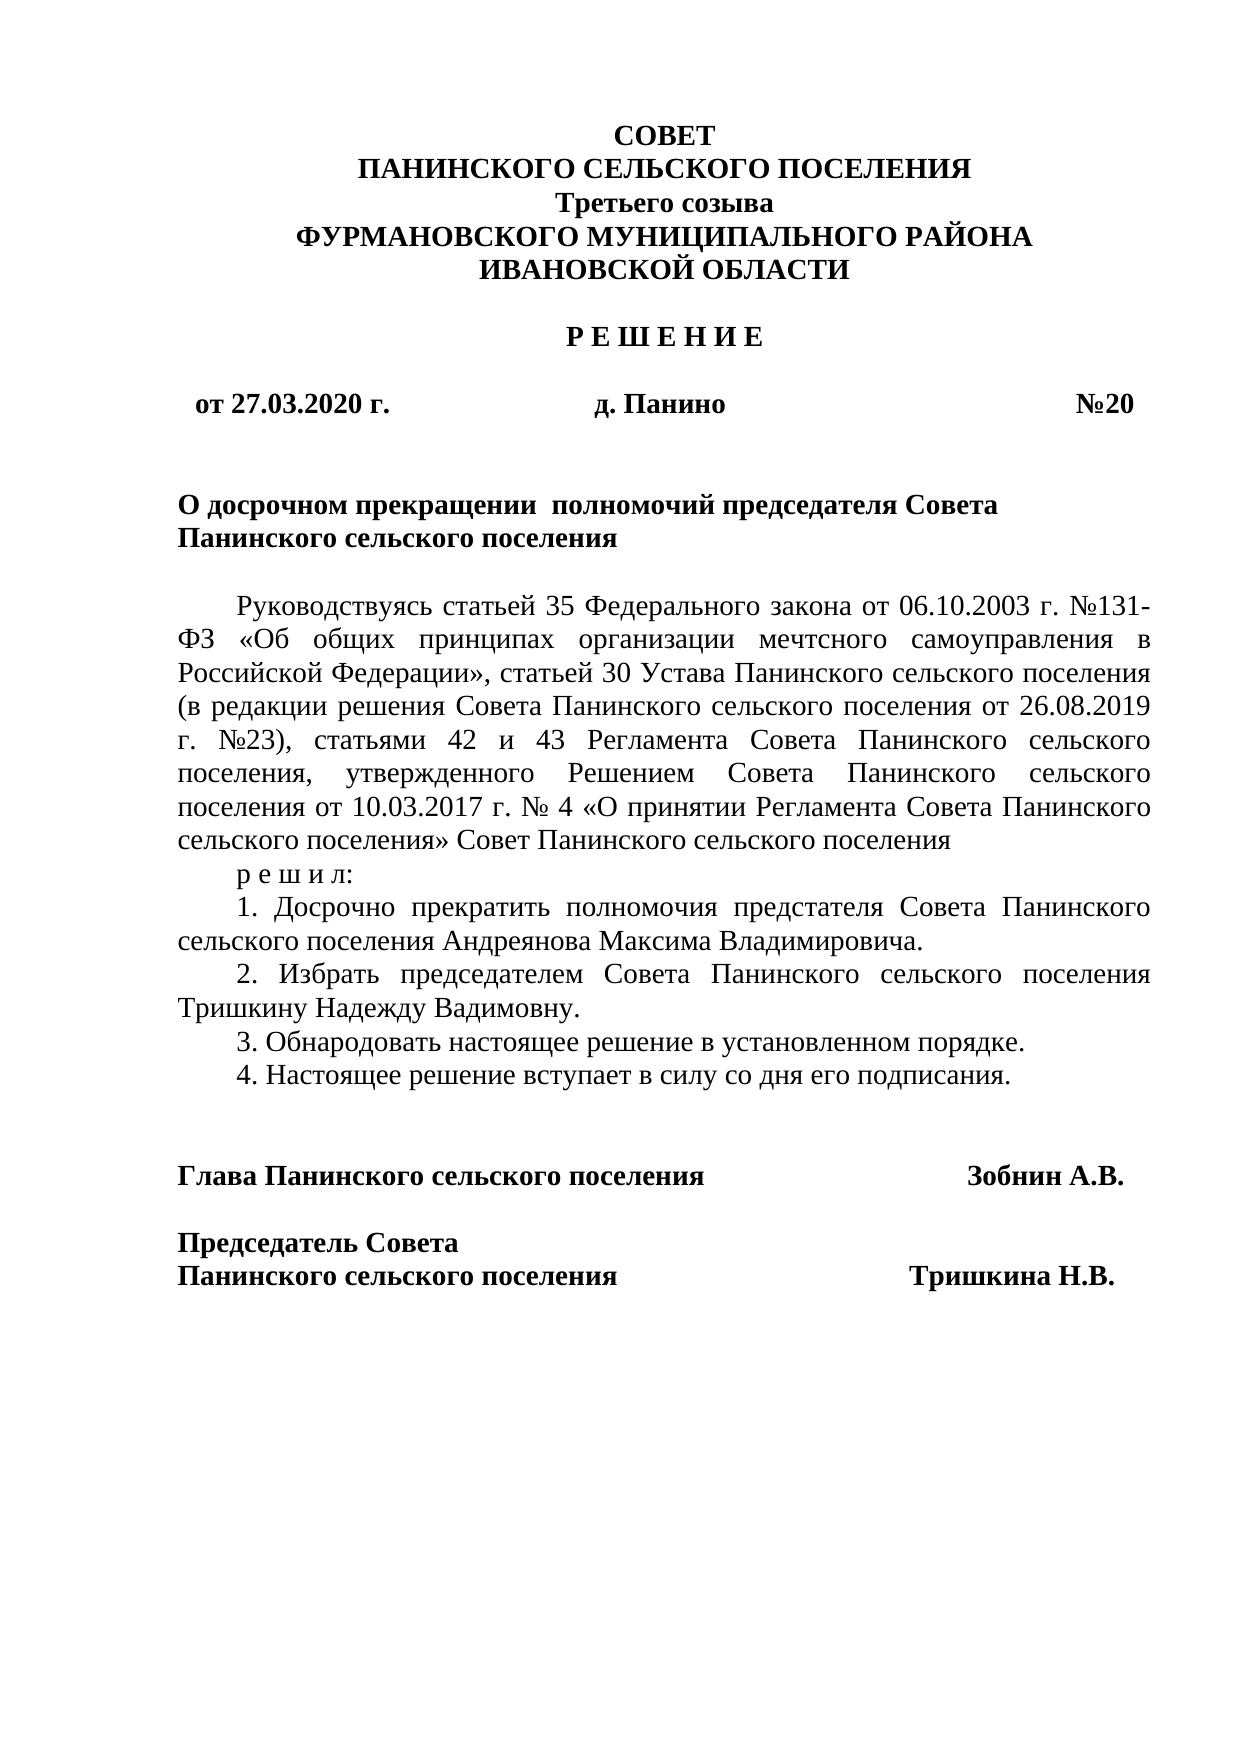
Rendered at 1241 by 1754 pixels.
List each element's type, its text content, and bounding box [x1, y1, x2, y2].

text 2. Избрать председателем Совета Панинского сельского поселения Тришкину Надежду Вадимовну. [177, 957, 1152, 1024]
text ПАНИНСКОГО СЕЛЬСКОГО ПОСЕЛЕНИЯ [177, 152, 1152, 185]
text Глава Панинского сельского поселения Зобнин А.В. [177, 1158, 1152, 1191]
text Руководствуясь статьей 35 Федерального закона от 06.10.2003 г. №131-ФЗ «Об общих принципах организации мечтсного самоуправления в Российской Федерации», статьей 30 Устава Панинского сельского поселения (в редакции решения Совета Панинского сельского поселения от 26.08.2019 г. №23), статьями 42 и 43 Регламента Совета Панинского сельского поселения, утвержденного Решением Совета Панинского сельского поселения от 10.03.2017 г. № 4 «О принятии Регламента Совета Панинского сельского поселения» Совет Панинского сельского поселения [177, 588, 1152, 856]
text О досрочном прекращении полномочий председателя Совета Панинского сельского поселения [177, 487, 1152, 554]
text Р Е Ш Е Н И Е [177, 319, 1152, 353]
text ИВАНОВСКОЙ ОБЛАСТИ [177, 252, 1152, 286]
text р е ш и л: [177, 856, 1152, 889]
text 1. Досрочно прекратить полномочия предстателя Совета Панинского сельского поселения Андреянова Максима Владимировича. [177, 889, 1152, 957]
text от 27.03.2020 г. д. Панино №20 [177, 386, 1152, 420]
text Панинского сельского поселения Тришкина Н.В. [177, 1258, 1152, 1292]
text Третьего созыва [177, 185, 1152, 219]
text СОВЕТ [177, 118, 1152, 152]
text 4. Настоящее решение вступает в силу со дня его подписания. [177, 1057, 1152, 1091]
text Председатель Совета [177, 1225, 1152, 1258]
text 3. Обнародовать настоящее решение в установленном порядке. [177, 1024, 1152, 1057]
text ФУРМАНОВСКОГО МУНИЦИПАЛЬНОГО РАЙОНА [177, 219, 1152, 252]
